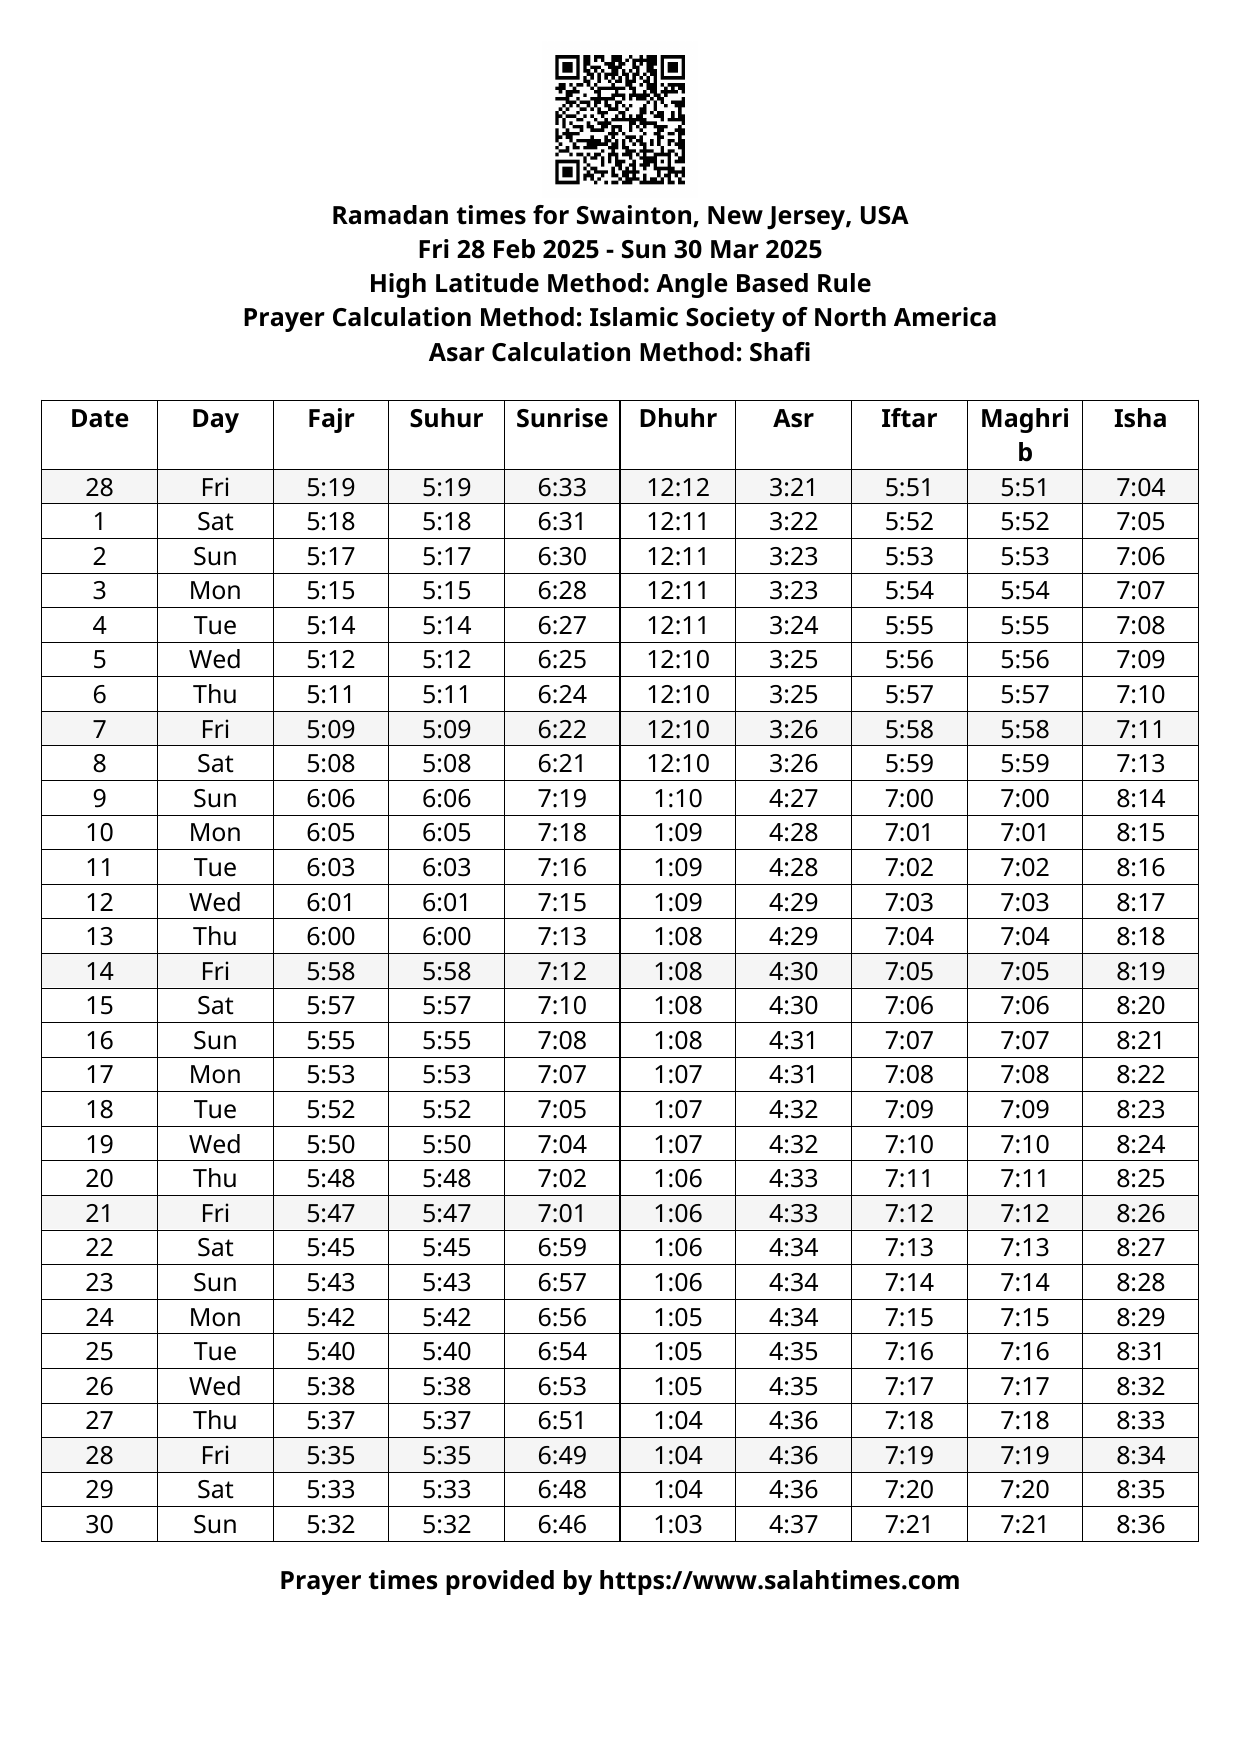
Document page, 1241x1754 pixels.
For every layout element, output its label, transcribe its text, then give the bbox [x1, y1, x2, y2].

table_cell 7:05 [1083, 504, 1198, 538]
table_cell 8:28 [1083, 1265, 1198, 1299]
table_cell 5:42 [389, 1300, 504, 1333]
table_cell 3:25 [736, 643, 851, 676]
table_cell 7:06 [1083, 539, 1198, 572]
table_cell 7:12 [505, 954, 619, 987]
table_cell 5:18 [274, 504, 388, 538]
table_cell 8:33 [1083, 1404, 1198, 1437]
table_cell 5:47 [389, 1196, 504, 1229]
table_header Asr [736, 401, 851, 469]
table_cell 7:05 [505, 1092, 619, 1126]
table_cell 7:10 [852, 1127, 967, 1160]
table_cell 28 [42, 470, 157, 503]
table_cell 7:01 [968, 816, 1082, 849]
table_cell 27 [42, 1404, 157, 1437]
table_cell 7:16 [852, 1334, 967, 1368]
table_cell 5:32 [389, 1507, 504, 1541]
table_cell 30 [42, 1507, 157, 1541]
table_cell 3:22 [736, 504, 851, 538]
table_cell 15 [42, 989, 157, 1022]
table_cell 6:30 [505, 539, 619, 572]
table_cell 5:56 [852, 643, 967, 676]
table_cell 5:15 [274, 574, 388, 607]
table_cell 1:04 [621, 1404, 735, 1437]
table_cell 6:01 [389, 885, 504, 918]
table_cell 3:26 [736, 746, 851, 780]
table_cell 4:35 [736, 1334, 851, 1368]
table_cell 7:18 [505, 816, 619, 849]
table_cell 7:05 [968, 954, 1082, 987]
table_cell 7:13 [505, 919, 619, 953]
table_cell 5:37 [274, 1404, 388, 1437]
table_cell 7:15 [968, 1300, 1082, 1333]
table_cell 4:36 [736, 1438, 851, 1472]
table_cell 5:50 [274, 1127, 388, 1160]
table_cell 7:16 [968, 1334, 1082, 1368]
table_cell 7:13 [1083, 746, 1198, 780]
table_cell 5:57 [389, 989, 504, 1022]
table_cell 25 [42, 1334, 157, 1368]
table_cell 5:33 [274, 1473, 388, 1506]
table_cell 7:21 [968, 1507, 1082, 1541]
table_cell 5:11 [389, 677, 504, 711]
table_cell 4:37 [736, 1507, 851, 1541]
table_cell 7:04 [852, 919, 967, 953]
table_cell 1:08 [621, 919, 735, 953]
table_cell 8:21 [1083, 1023, 1198, 1057]
table_cell 7:04 [968, 919, 1082, 953]
table_cell Sun [158, 1265, 273, 1299]
table_cell 5:59 [852, 746, 967, 780]
table_cell 7:07 [1083, 574, 1198, 607]
table_cell 20 [42, 1161, 157, 1195]
table_cell Sat [158, 504, 273, 538]
table_cell 5:43 [389, 1265, 504, 1299]
table_cell Mon [158, 1300, 273, 1333]
table_cell 6:53 [505, 1369, 619, 1402]
table_cell 5:18 [389, 504, 504, 538]
table_cell 5:53 [389, 1058, 504, 1091]
table_cell 1:07 [621, 1058, 735, 1091]
table_cell 6:48 [505, 1473, 619, 1506]
table_cell 11 [42, 850, 157, 884]
table_cell 4:32 [736, 1127, 851, 1160]
table_cell 26 [42, 1369, 157, 1402]
table_cell 8:22 [1083, 1058, 1198, 1091]
table_cell 5:50 [389, 1127, 504, 1160]
table_cell 5:14 [274, 608, 388, 642]
table_cell 4:31 [736, 1023, 851, 1057]
table_cell 19 [42, 1127, 157, 1160]
table_cell 8:16 [1083, 850, 1198, 884]
table_cell Mon [158, 816, 273, 849]
table_cell 7:09 [968, 1092, 1082, 1126]
table_cell 6:25 [505, 643, 619, 676]
table_cell Sat [158, 1231, 273, 1264]
table_cell 10 [42, 816, 157, 849]
table_cell 5:48 [274, 1161, 388, 1195]
table_cell 1:09 [621, 816, 735, 849]
table_cell 8:19 [1083, 954, 1198, 987]
table_cell 5:42 [274, 1300, 388, 1333]
table_header Day [158, 401, 273, 469]
table_cell 5:59 [968, 746, 1082, 780]
table_cell 4 [42, 608, 157, 642]
table_cell 5:54 [852, 574, 967, 607]
table_cell 6:49 [505, 1438, 619, 1472]
table_cell 4:27 [736, 781, 851, 814]
table_cell 18 [42, 1092, 157, 1126]
table_cell 8:35 [1083, 1473, 1198, 1506]
table_cell 6:51 [505, 1404, 619, 1437]
table_cell 6:06 [389, 781, 504, 814]
table_cell 3:23 [736, 539, 851, 572]
table_cell 1:08 [621, 954, 735, 987]
table_cell 4:30 [736, 954, 851, 987]
table_cell 5:57 [852, 677, 967, 711]
table_cell 8:32 [1083, 1369, 1198, 1402]
table_cell 4:28 [736, 850, 851, 884]
table_cell 7:06 [852, 989, 967, 1022]
table_cell 1:08 [621, 1023, 735, 1057]
table_cell 7:20 [852, 1473, 967, 1506]
table_cell Sun [158, 1507, 273, 1541]
table_cell 4:33 [736, 1161, 851, 1195]
table_cell 5:35 [274, 1438, 388, 1472]
text Asar Calculation Method: Shafi [42, 334, 1198, 368]
table_cell 7:13 [852, 1231, 967, 1264]
table_cell 17 [42, 1058, 157, 1091]
table_cell 5:35 [389, 1438, 504, 1472]
table_cell 8:31 [1083, 1334, 1198, 1368]
table_cell 12:11 [621, 539, 735, 572]
table_cell 1:08 [621, 989, 735, 1022]
picture [542, 41, 699, 198]
table_cell 8:36 [1083, 1507, 1198, 1541]
table_cell 4:31 [736, 1058, 851, 1091]
table_cell 7:08 [1083, 608, 1198, 642]
table_header Sunrise [505, 401, 619, 469]
table_cell Fri [158, 1438, 273, 1472]
table_header Dhuhr [621, 401, 735, 469]
table_cell 8:23 [1083, 1092, 1198, 1126]
table_cell Thu [158, 677, 273, 711]
table_cell 7:18 [852, 1404, 967, 1437]
table_cell 7:19 [505, 781, 619, 814]
table_cell 12:10 [621, 677, 735, 711]
table_cell 5:14 [389, 608, 504, 642]
table_cell 7 [42, 712, 157, 745]
table_cell 7:06 [968, 989, 1082, 1022]
table_cell 14 [42, 954, 157, 987]
table_cell 5:32 [274, 1507, 388, 1541]
table_cell Sun [158, 539, 273, 572]
table_cell Tue [158, 608, 273, 642]
text High Latitude Method: Angle Based Rule [42, 266, 1198, 300]
table_cell 5:40 [389, 1334, 504, 1368]
table_cell 1:05 [621, 1334, 735, 1368]
table_cell 6:31 [505, 504, 619, 538]
text Ramadan times for Swainton, New Jersey, USA [42, 198, 1198, 232]
table_cell 8:15 [1083, 816, 1198, 849]
table_cell 8:17 [1083, 885, 1198, 918]
table_cell Fri [158, 1196, 273, 1229]
table_cell 4:33 [736, 1196, 851, 1229]
table_cell 1:07 [621, 1127, 735, 1160]
table_cell 4:34 [736, 1231, 851, 1264]
table_cell Thu [158, 1161, 273, 1195]
table_cell 8:24 [1083, 1127, 1198, 1160]
table_cell 5:38 [389, 1369, 504, 1402]
table_cell 7:15 [505, 885, 619, 918]
table_cell 5:55 [389, 1023, 504, 1057]
table_cell 7:07 [852, 1023, 967, 1057]
table_cell 7:05 [852, 954, 967, 987]
table_cell 6 [42, 677, 157, 711]
table_cell 7:07 [968, 1023, 1082, 1057]
table_cell 4:30 [736, 989, 851, 1022]
table_cell 1:06 [621, 1231, 735, 1264]
table_cell 7:10 [1083, 677, 1198, 711]
table_cell 7:03 [852, 885, 967, 918]
table_cell Wed [158, 643, 273, 676]
table_cell 1:05 [621, 1369, 735, 1402]
table_cell 4:34 [736, 1265, 851, 1299]
table_cell 7:18 [968, 1404, 1082, 1437]
table_cell 1:09 [621, 885, 735, 918]
table_cell 7:09 [852, 1092, 967, 1126]
table_cell 29 [42, 1473, 157, 1506]
table_cell 7:11 [852, 1161, 967, 1195]
table_cell 5:12 [274, 643, 388, 676]
table_header Date [42, 401, 157, 469]
table_cell 4:29 [736, 885, 851, 918]
table_cell 7:17 [968, 1369, 1082, 1402]
table_cell 5:09 [274, 712, 388, 745]
table_cell 12:12 [621, 470, 735, 503]
table_cell 12:10 [621, 643, 735, 676]
table_cell 5:37 [389, 1404, 504, 1437]
table_cell 5:09 [389, 712, 504, 745]
table_cell 7:13 [968, 1231, 1082, 1264]
text Prayer times provided by https://www.salahtimes.com [42, 1563, 1198, 1597]
table_cell 5:47 [274, 1196, 388, 1229]
table_cell 6:27 [505, 608, 619, 642]
table_cell 7:02 [852, 850, 967, 884]
table_cell 7:11 [1083, 712, 1198, 745]
table_cell 7:01 [852, 816, 967, 849]
table_cell 1:06 [621, 1265, 735, 1299]
table_cell Mon [158, 574, 273, 607]
table_cell 7:00 [968, 781, 1082, 814]
table_cell 1:04 [621, 1438, 735, 1472]
table_header Suhur [389, 401, 504, 469]
table_cell 5:43 [274, 1265, 388, 1299]
table_cell 5:58 [389, 954, 504, 987]
table_cell 5:38 [274, 1369, 388, 1402]
table_cell 7:16 [505, 850, 619, 884]
table_cell 5:33 [389, 1473, 504, 1506]
table_cell 7:11 [968, 1161, 1082, 1195]
table_cell 7:10 [505, 989, 619, 1022]
table_cell 7:14 [852, 1265, 967, 1299]
table_cell 3 [42, 574, 157, 607]
text Fri 28 Feb 2025 - Sun 30 Mar 2025 [42, 232, 1198, 266]
table_cell Fri [158, 470, 273, 503]
table_cell 12:10 [621, 746, 735, 780]
table_cell 3:26 [736, 712, 851, 745]
table_cell 5:08 [274, 746, 388, 780]
table_cell 1:05 [621, 1300, 735, 1333]
table_header Iftar [852, 401, 967, 469]
table_cell 6:59 [505, 1231, 619, 1264]
table_cell Mon [158, 1058, 273, 1091]
table_cell 1:03 [621, 1507, 735, 1541]
table_cell 6:54 [505, 1334, 619, 1368]
table_cell 5:08 [389, 746, 504, 780]
table_cell 5:53 [274, 1058, 388, 1091]
table_cell 5 [42, 643, 157, 676]
table_cell 24 [42, 1300, 157, 1333]
table_cell 7:19 [852, 1438, 967, 1472]
table_cell 4:29 [736, 919, 851, 953]
table_cell 5:52 [852, 504, 967, 538]
table_cell 6:21 [505, 746, 619, 780]
table_cell 5:55 [968, 608, 1082, 642]
table_cell 12:10 [621, 712, 735, 745]
table_cell 7:02 [505, 1161, 619, 1195]
table_cell Fri [158, 954, 273, 987]
table_cell 5:58 [274, 954, 388, 987]
table_cell Wed [158, 1369, 273, 1402]
table_cell 8:34 [1083, 1438, 1198, 1472]
table_cell 4:34 [736, 1300, 851, 1333]
table_cell 23 [42, 1265, 157, 1299]
table_cell 7:10 [968, 1127, 1082, 1160]
text Prayer Calculation Method: Islamic Society of North America [42, 300, 1198, 334]
table_cell 5:51 [852, 470, 967, 503]
table_cell 7:19 [968, 1438, 1082, 1472]
table_header Fajr [274, 401, 388, 469]
table_cell 7:00 [852, 781, 967, 814]
table_cell 22 [42, 1231, 157, 1264]
table_cell 7:17 [852, 1369, 967, 1402]
table_cell 8 [42, 746, 157, 780]
table_cell 9 [42, 781, 157, 814]
table_cell 6:06 [274, 781, 388, 814]
table_cell 5:17 [274, 539, 388, 572]
table_cell 4:32 [736, 1092, 851, 1126]
table_cell 6:01 [274, 885, 388, 918]
table_cell 7:01 [505, 1196, 619, 1229]
table_cell 6:05 [274, 816, 388, 849]
table_cell 5:17 [389, 539, 504, 572]
table_cell 8:25 [1083, 1161, 1198, 1195]
table_cell Sun [158, 781, 273, 814]
table_cell 12:11 [621, 504, 735, 538]
table_cell 6:22 [505, 712, 619, 745]
table_cell 5:19 [274, 470, 388, 503]
table_cell 5:57 [968, 677, 1082, 711]
table_cell 6:05 [389, 816, 504, 849]
table_cell 28 [42, 1438, 157, 1472]
table_cell 6:56 [505, 1300, 619, 1333]
table_cell 5:55 [852, 608, 967, 642]
table_header Isha [1083, 401, 1198, 469]
table_cell 5:12 [389, 643, 504, 676]
table_cell Sat [158, 746, 273, 780]
table_cell 5:11 [274, 677, 388, 711]
table_cell 4:36 [736, 1473, 851, 1506]
table_cell 7:07 [505, 1058, 619, 1091]
table_cell 7:20 [968, 1473, 1082, 1506]
table_cell Tue [158, 1334, 273, 1368]
table_cell 3:24 [736, 608, 851, 642]
table_cell Tue [158, 850, 273, 884]
table_cell Sat [158, 989, 273, 1022]
table_cell 8:20 [1083, 989, 1198, 1022]
table_cell 6:00 [389, 919, 504, 953]
table_cell 1:07 [621, 1092, 735, 1126]
table_cell 7:09 [1083, 643, 1198, 676]
table_cell 5:55 [274, 1023, 388, 1057]
table_cell 3:23 [736, 574, 851, 607]
table_cell 1:06 [621, 1161, 735, 1195]
table_cell Sun [158, 1023, 273, 1057]
table_cell 7:08 [852, 1058, 967, 1091]
table_cell 12:11 [621, 574, 735, 607]
table_cell 6:57 [505, 1265, 619, 1299]
table_cell 5:54 [968, 574, 1082, 607]
table_cell Tue [158, 1092, 273, 1126]
table_cell Sat [158, 1473, 273, 1506]
table_cell 5:15 [389, 574, 504, 607]
table_cell 6:24 [505, 677, 619, 711]
table_cell 6:28 [505, 574, 619, 607]
table_cell 5:53 [852, 539, 967, 572]
table_cell 1:06 [621, 1196, 735, 1229]
table_cell 5:52 [274, 1092, 388, 1126]
table_cell 5:45 [274, 1231, 388, 1264]
table_cell 5:52 [389, 1092, 504, 1126]
table_cell 1 [42, 504, 157, 538]
table_cell 8:29 [1083, 1300, 1198, 1333]
table_cell 5:58 [968, 712, 1082, 745]
table_cell 7:08 [968, 1058, 1082, 1091]
table_cell 12 [42, 885, 157, 918]
table_cell Thu [158, 919, 273, 953]
table_cell Thu [158, 1404, 273, 1437]
table_cell 5:40 [274, 1334, 388, 1368]
table_cell 12:11 [621, 608, 735, 642]
table_cell 6:03 [274, 850, 388, 884]
table_cell 7:15 [852, 1300, 967, 1333]
table_cell 4:36 [736, 1404, 851, 1437]
table_cell 6:46 [505, 1507, 619, 1541]
table_cell 7:08 [505, 1023, 619, 1057]
table_cell 5:58 [852, 712, 967, 745]
table_cell 8:26 [1083, 1196, 1198, 1229]
table_cell 7:04 [1083, 470, 1198, 503]
table_header Maghrib [968, 401, 1082, 469]
table_cell 7:12 [852, 1196, 967, 1229]
table_cell 7:12 [968, 1196, 1082, 1229]
table_cell 3:21 [736, 470, 851, 503]
table_cell 5:57 [274, 989, 388, 1022]
table_cell 8:27 [1083, 1231, 1198, 1264]
table_cell 8:14 [1083, 781, 1198, 814]
table_cell Wed [158, 1127, 273, 1160]
table_cell 5:45 [389, 1231, 504, 1264]
table_cell 6:00 [274, 919, 388, 953]
table_cell 13 [42, 919, 157, 953]
table_cell 7:21 [852, 1507, 967, 1541]
table_cell 1:10 [621, 781, 735, 814]
table_cell 5:48 [389, 1161, 504, 1195]
table_cell 7:02 [968, 850, 1082, 884]
table_cell 6:33 [505, 470, 619, 503]
table_cell 7:14 [968, 1265, 1082, 1299]
table_cell Fri [158, 712, 273, 745]
table_cell 8:18 [1083, 919, 1198, 953]
table_cell 1:04 [621, 1473, 735, 1506]
table_cell 5:53 [968, 539, 1082, 572]
table_cell 6:03 [389, 850, 504, 884]
table_cell 3:25 [736, 677, 851, 711]
table_cell 4:35 [736, 1369, 851, 1402]
table_cell 16 [42, 1023, 157, 1057]
table_cell 5:56 [968, 643, 1082, 676]
table_cell 5:19 [389, 470, 504, 503]
table_cell 5:51 [968, 470, 1082, 503]
table_cell Wed [158, 885, 273, 918]
table_cell 4:28 [736, 816, 851, 849]
table_cell 7:04 [505, 1127, 619, 1160]
table_cell 2 [42, 539, 157, 572]
table_cell 5:52 [968, 504, 1082, 538]
table_cell 7:03 [968, 885, 1082, 918]
table_cell 21 [42, 1196, 157, 1229]
table_cell 1:09 [621, 850, 735, 884]
